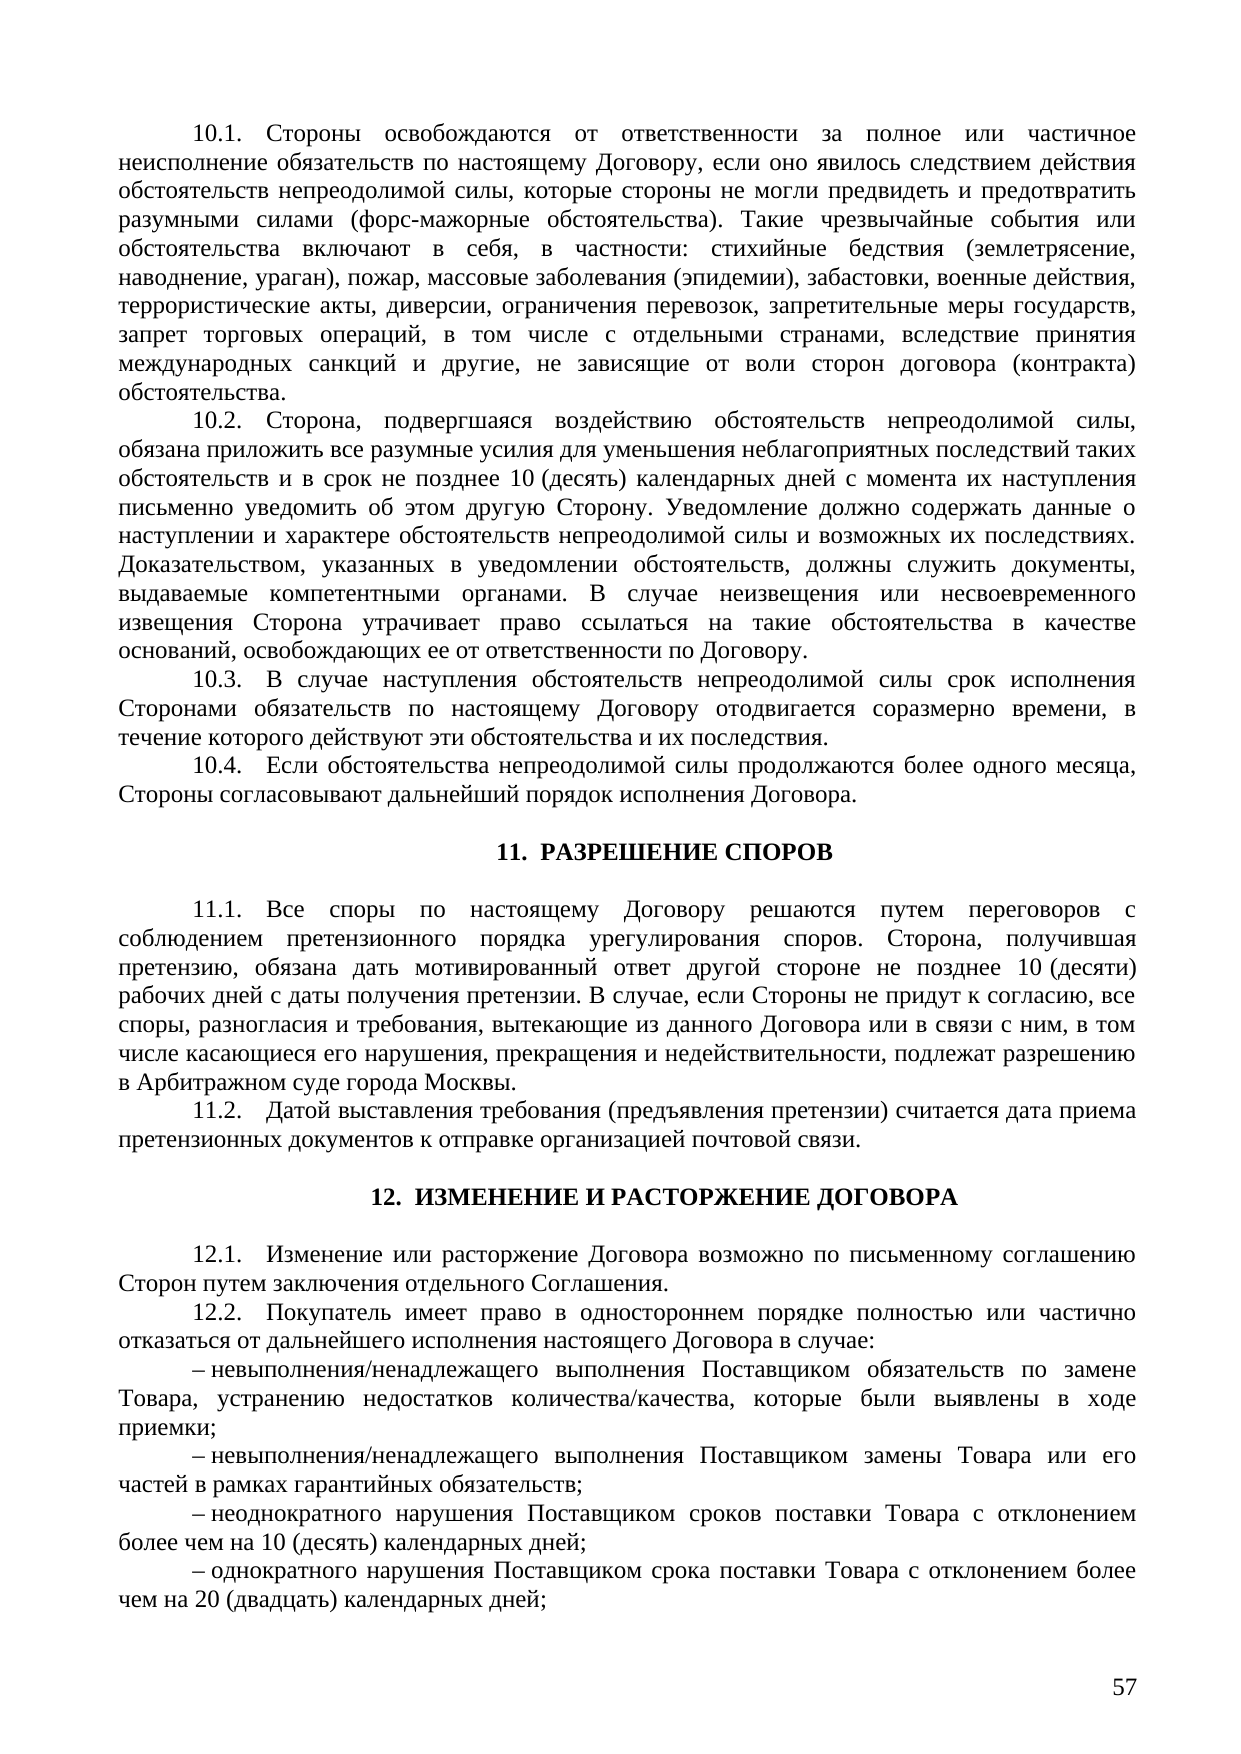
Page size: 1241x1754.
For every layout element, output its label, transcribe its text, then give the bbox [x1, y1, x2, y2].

text – однократного нарушения Поставщиком срока поставки Товара с отклонением более чем на 20 (двадцать) календарных дней; [118, 1556, 1137, 1613]
list Стороны освобождаются от ответственности за полное или частичное неисполнение обязательств по настоящему Договору, если оно явилось следствием действия обстоятельств непреодолимой силы, которые стороны не могли предвидеть и предотвратить разумными силами (форс-мажорные обстоятельства). Такие чрезвычайные события или обстоятельства включают в себя, в частности: стихийные бедствия (землетрясение, наводнение, ураган), пожар, массовые заболевания (эпидемии), забастовки, военные действия, террористические акты, диверсии, ограничения перевозок, запретительные меры государств, запрет торговых операций, в том числе с отдельными странами, вследствие принятия международных санкций и другие, не зависящие от воли сторон договора (контракта) обстоятельства. [118, 118, 1137, 406]
text 12.1. Изменение или расторжение Договора возможно по письменному соглашению Сторон путем заключения отдельного Соглашения. [118, 1239, 1137, 1297]
list В случае наступления обстоятельств непреодолимой силы срок исполнения Сторонами обязательств по настоящему Договору отодвигается соразмерно времени, в течение которого действуют эти обстоятельства и их последствия. [118, 664, 1137, 751]
list РАЗРЕШЕНИЕ СПОРОВ [118, 837, 1137, 866]
list Если обстоятельства непреодолимой силы продолжаются более одного месяца, Стороны согласовывают дальнейший порядок исполнения Договора. [118, 751, 1137, 808]
list Датой выставления требования (предъявления претензии) считается дата приема претензионных документов к отправке организацией почтовой связи. [118, 1096, 1137, 1153]
list Сторона, подвергшаяся воздействию обстоятельств непреодолимой силы, обязана приложить все разумные усилия для уменьшения неблагоприятных последствий таких обстоятельств и в срок не позднее 10 (десять) календарных дней с момента их наступления письменно уведомить об этом другую Сторону. Уведомление должно содержать данные о наступлении и характере обстоятельств непреодолимой силы и возможных их последствиях. Доказательством, указанных в уведомлении обстоятельств, должны служить документы, выдаваемые компетентными органами. В случае неизвещения или несвоевременного извещения Сторона утрачивает право ссылаться на такие обстоятельства в качестве оснований, освобождающих ее от ответственности по Договору. [118, 406, 1137, 664]
text – невыполнения/ненадлежащего выполнения Поставщиком замены Товара или его частей в рамках гарантийных обязательств; [118, 1441, 1137, 1498]
list ИЗМЕНЕНИЕ И РАСТОРЖЕНИЕ ДОГОВОРА [118, 1182, 1137, 1211]
text – невыполнения/ненадлежащего выполнения Поставщиком обязательств по замене Товара, устранению недостатков количества/качества, которые были выявлены в ходе приемки; [118, 1354, 1137, 1441]
text 12.2. Покупатель имеет право в одностороннем порядке полностью или частично отказаться от дальнейшего исполнения настоящего Договора в случае: [118, 1297, 1137, 1354]
list Все споры по настоящему Договору решаются путем переговоров с соблюдением претензионного порядка урегулирования споров. Сторона, получившая претензию, обязана дать мотивированный ответ другой стороне не позднее 10 (десяти) рабочих дней с даты получения претензии. В случае, если Стороны не придут к согласию, все споры, разногласия и требования, вытекающие из данного Договора или в связи с ним, в том числе касающиеся его нарушения, прекращения и недействительности, подлежат разрешению в Арбитражном суде города Москвы. [118, 894, 1137, 1096]
text – неоднократного нарушения Поставщиком сроков поставки Товара с отклонением более чем на 10 (десять) календарных дней; [118, 1498, 1137, 1556]
